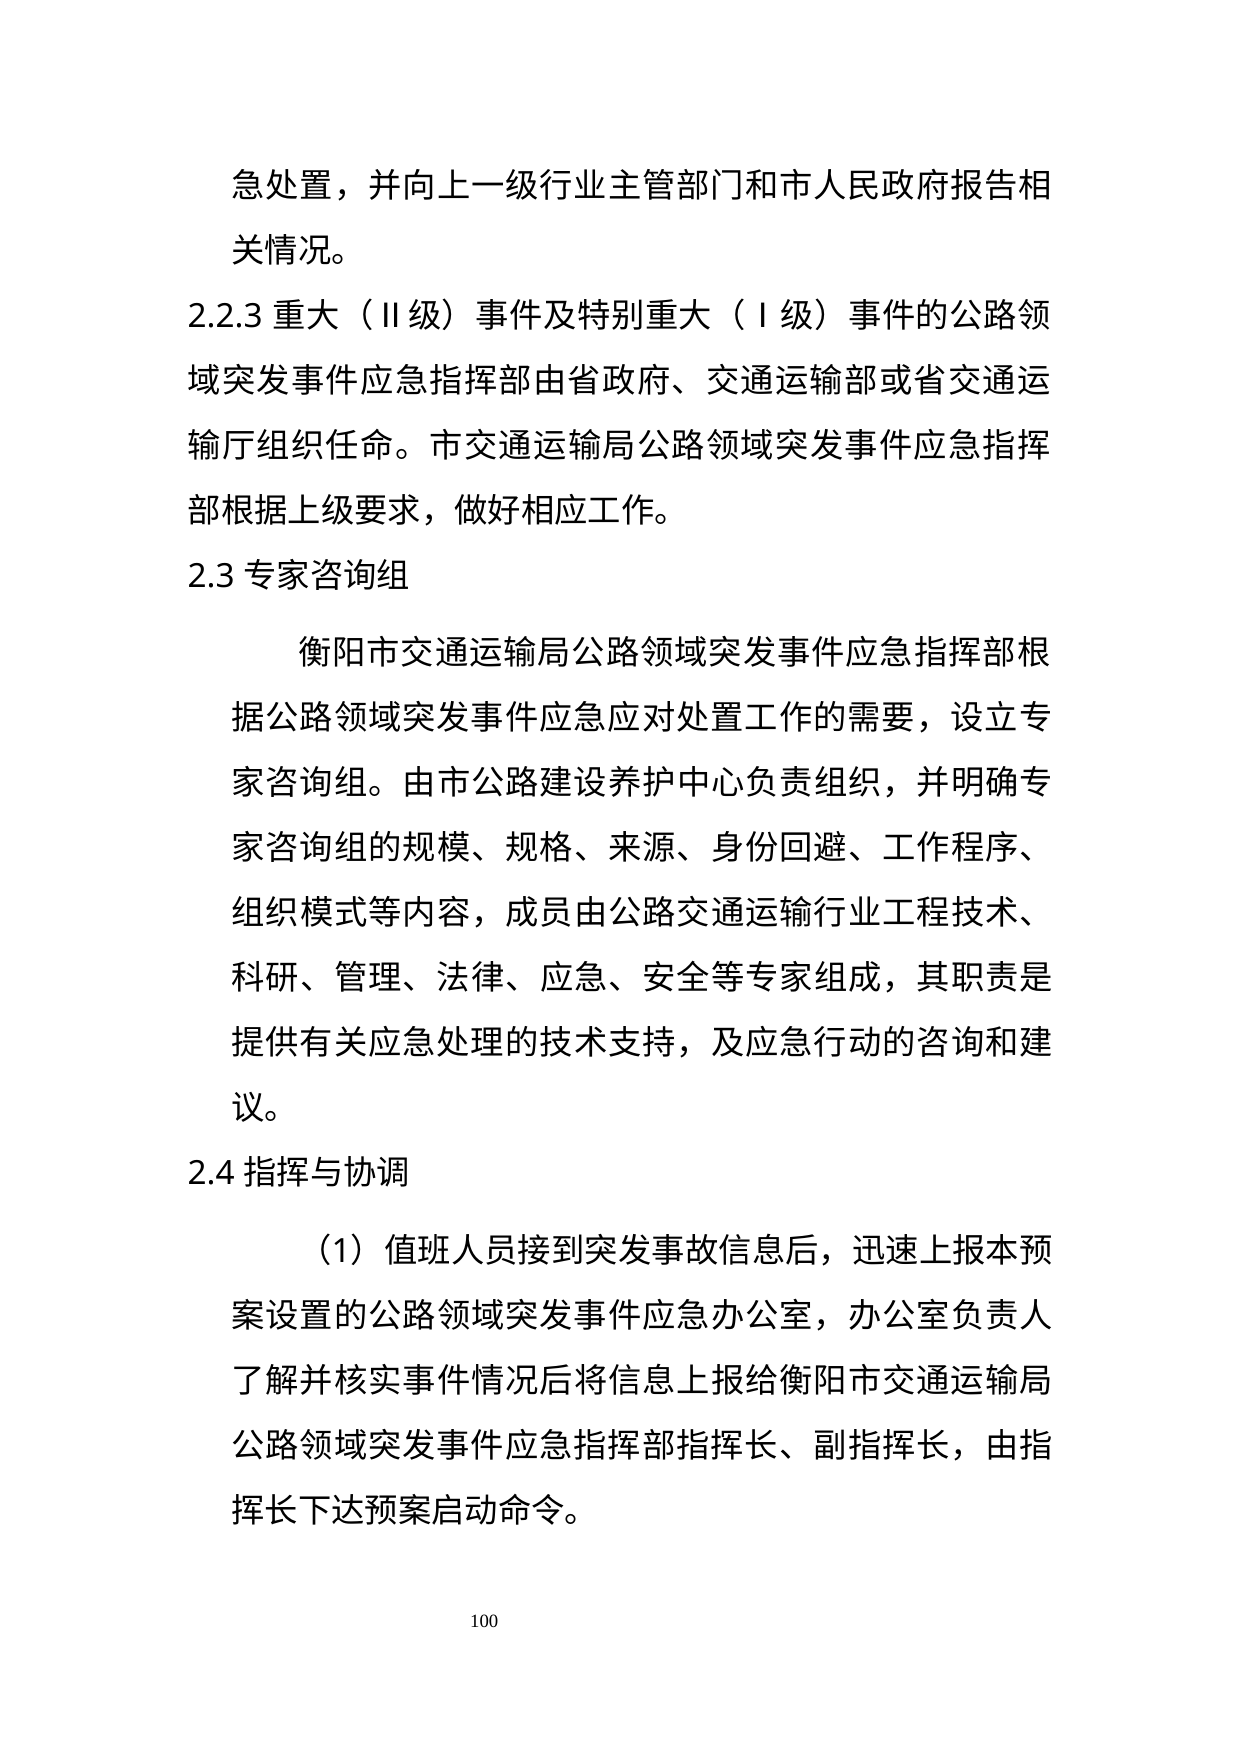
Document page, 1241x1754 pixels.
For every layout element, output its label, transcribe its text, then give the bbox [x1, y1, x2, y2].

text 2.2.3 重大（Ⅱ级）事件及特别重大（Ⅰ级）事件的公路领域突发事件应急指挥部由省政府、交通运输部或省交通运输厅组织任命。市交通运输局公路领域突发事件应急指挥部根据上级要求，做好相应工作。 [187, 280, 1053, 540]
text 衡阳市交通运输局公路领域突发事件应急指挥部根据公路领域突发事件应急应对处置工作的需要，设立专家咨询组。由市公路建设养护中心负责组织，并明确专家咨询组的规模、规格、来源、身份回避、工作程序、组织模式等内容，成员由公路交通运输行业工程技术、科研、管理、法律、应急、安全等专家组成，其职责是提供有关应急处理的技术支持，及应急行动的咨询和建议。 [231, 618, 1053, 1138]
text 2.3 专家咨询组 [187, 540, 1053, 605]
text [231, 150, 1053, 280]
text （1）值班人员接到突发事故信息后，迅速上报本预案设置的公路领域突发事件应急办公室，办公室负责人了解并核实事件情况后将信息上报给衡阳市交通运输局公路领域突发事件应急指挥部指挥长、副指挥长，由指挥长下达预案启动命令。 [231, 1215, 1053, 1540]
text 2.4 指挥与协调 [187, 1138, 1053, 1203]
